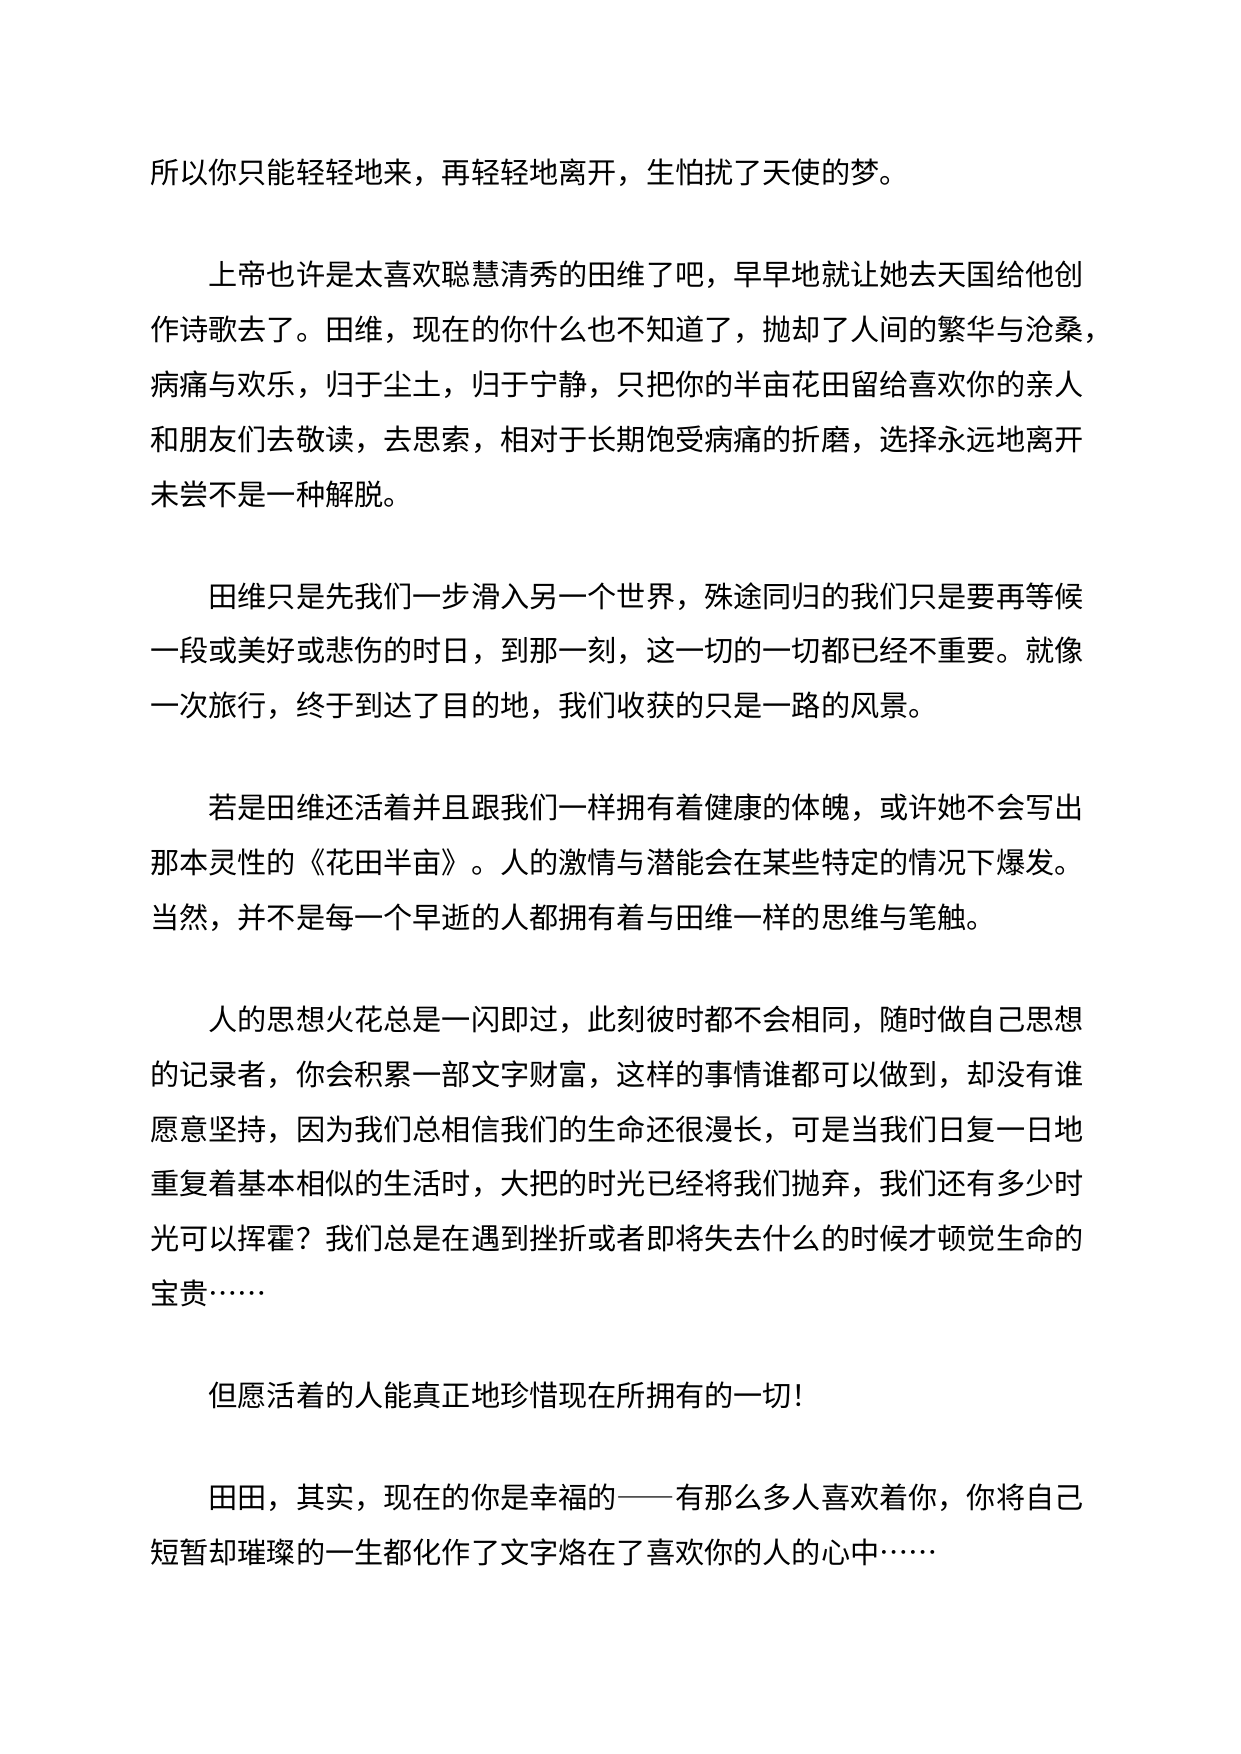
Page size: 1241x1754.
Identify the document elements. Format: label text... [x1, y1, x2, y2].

text 上帝也许是太喜欢聪慧清秀的田维了吧，早早地就让她去天国给他创作诗歌去了。田维，现在的你什么也不知道了，抛却了人间的繁华与沧桑，病痛与欢乐，归于尘土，归于宁静，只把你的半亩花田留给喜欢你的亲人和朋友们去敬读，去思索，相对于长期饱受病痛的折磨，选择永远地离开未尝不是一种解脱。 [150, 252, 1090, 514]
text 但愿活着的人能真正地珍惜现在所拥有的一切！ [150, 1372, 1090, 1415]
text 田维只是先我们一步滑入另一个世界，殊途同归的我们只是要再等候一段或美好或悲伤的时日，到那一刻，这一切的一切都已经不重要。就像一次旅行，终于到达了目的地，我们收获的只是一路的风景。 [150, 573, 1090, 725]
text 人的思想火花总是一闪即过，此刻彼时都不会相同，随时做自己思想的记录者，你会积累一部文字财富，这样的事情谁都可以做到，却没有谁愿意坚持，因为我们总相信我们的生命还很漫长，可是当我们日复一日地重复着基本相似的生活时，大把的时光已经将我们抛弃，我们还有多少时光可以挥霍？我们总是在遇到挫折或者即将失去什么的时候才顿觉生命的宝贵…… [150, 996, 1090, 1313]
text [150, 150, 1090, 192]
text 田田，其实，现在的你是幸福的——有那么多人喜欢着你，你将自己短暂却璀璨的一生都化作了文字烙在了喜欢你的人的心中…… [150, 1474, 1090, 1571]
text 若是田维还活着并且跟我们一样拥有着健康的体魄，或许她不会写出那本灵性的《花田半亩》。人的激情与潜能会在某些特定的情况下爆发。当然，并不是每一个早逝的人都拥有着与田维一样的思维与笔触。 [150, 785, 1090, 937]
